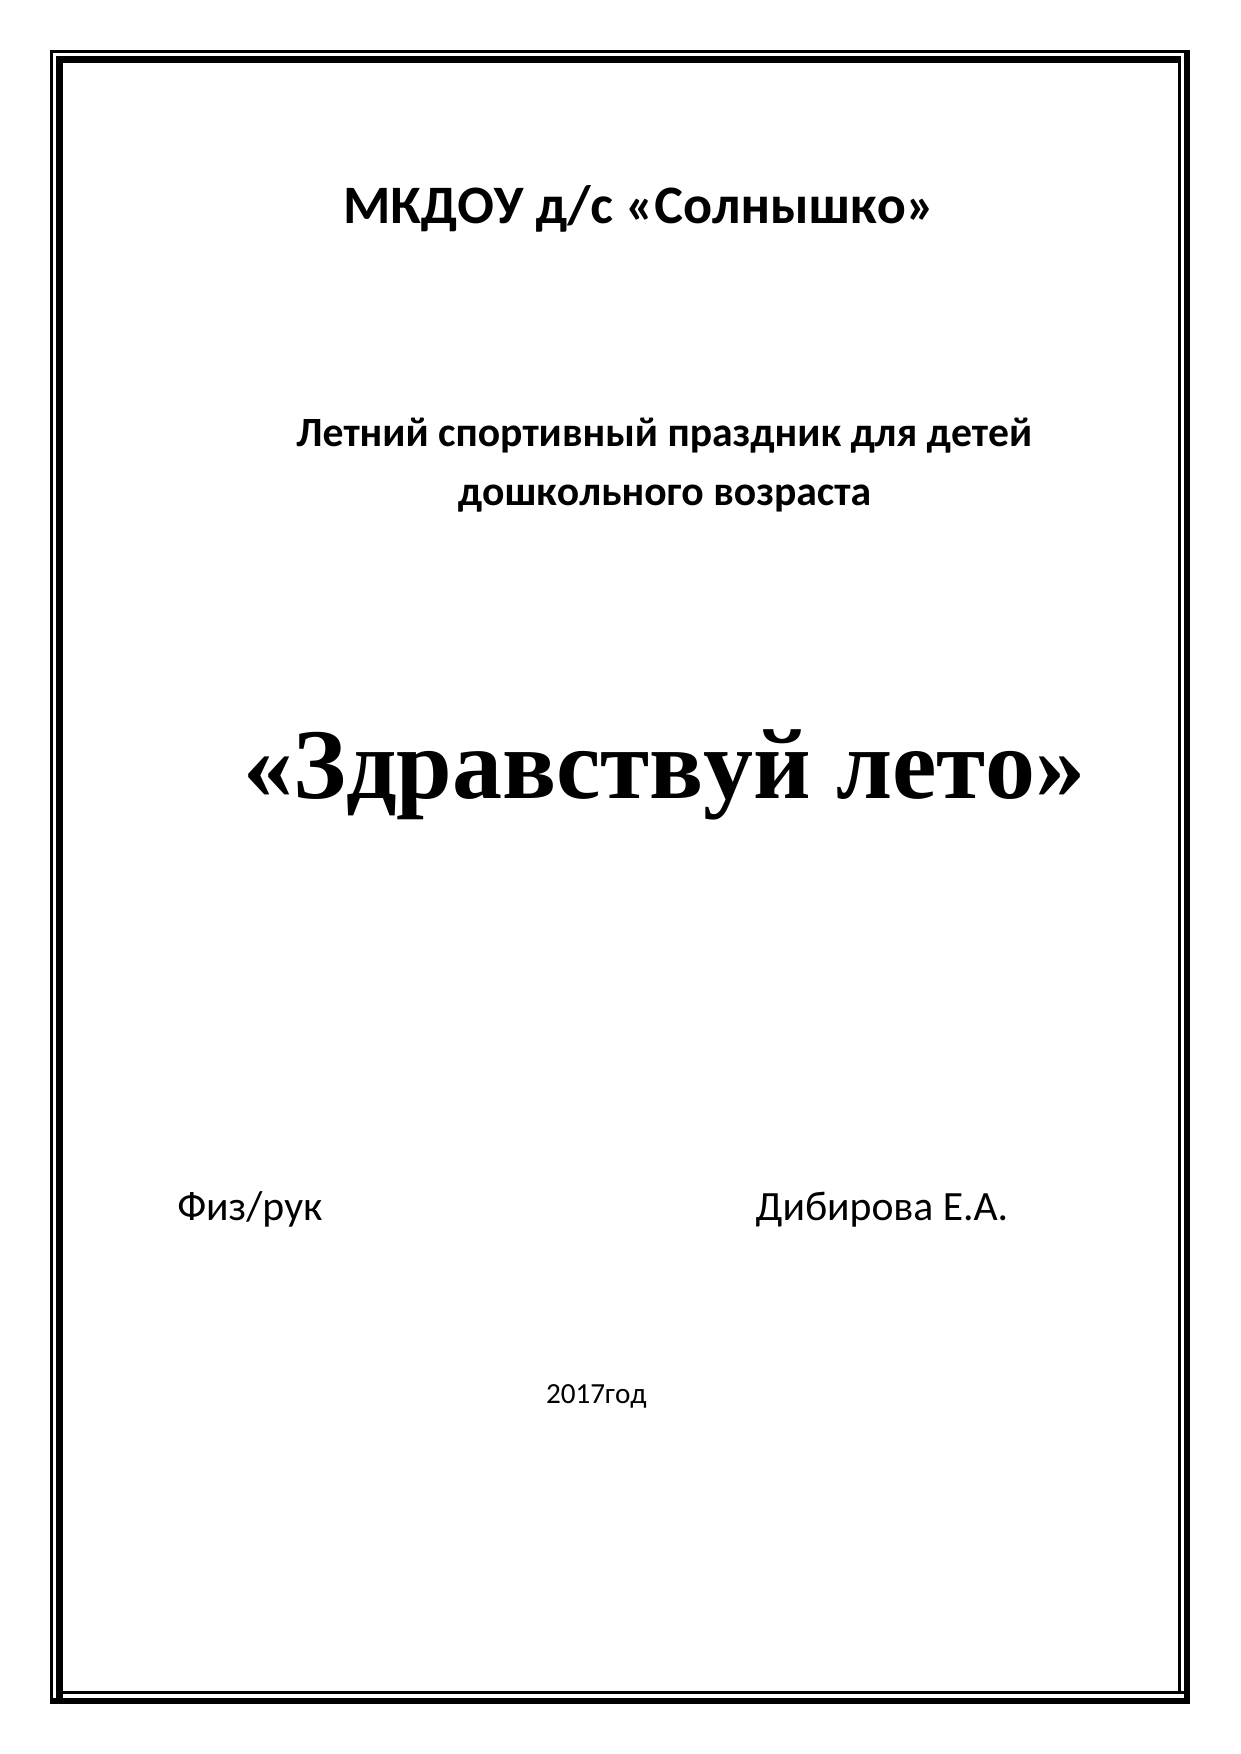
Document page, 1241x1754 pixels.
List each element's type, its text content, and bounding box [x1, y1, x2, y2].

text 2017год [472, 1375, 1152, 1411]
text Физ/рук Дибирова Е.А. [177, 1180, 1152, 1231]
text Летний спортивный праздник для детей дошкольного возраста [177, 406, 1152, 515]
text МКДОУ д/с «Солнышко» [177, 171, 1152, 237]
text «Здравствуй лето» [177, 705, 1152, 820]
